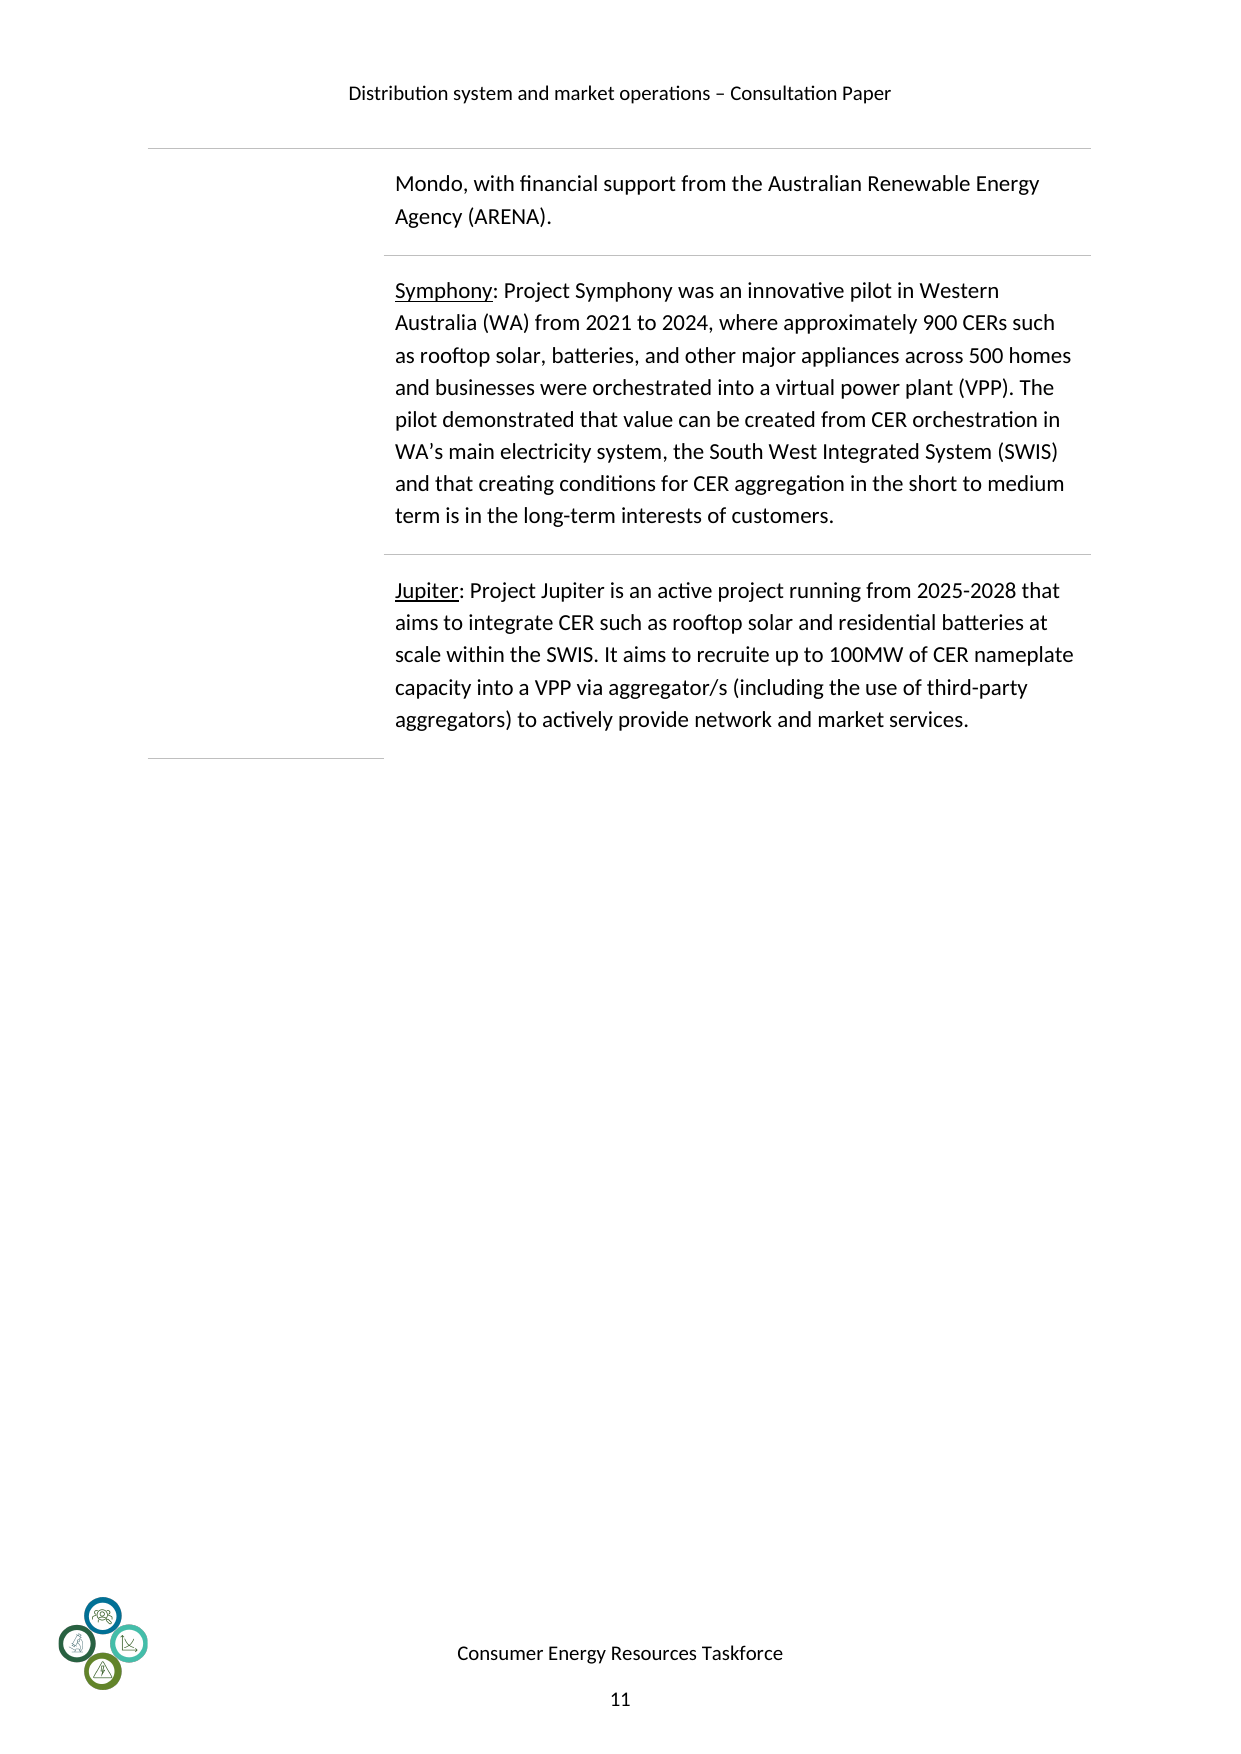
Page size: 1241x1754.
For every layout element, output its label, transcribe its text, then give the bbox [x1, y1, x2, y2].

picture [58, 1597, 148, 1690]
table_cell Symphony: Project Symphony was an innovative pilot in Western Australia (WA) from 2021 to 2024, where approximately 900 CERs such as rooftop solar, batteries, and other major appliances across 500 homes and businesses were orchestrated into a virtual power plant (VPP). The pilot demonstrated that value can be created from CER orchestration in WA’s main electricity system, the South West Integrated System (SWIS) and that creating conditions for CER aggregation in the short to medium term is in the long-term interests of customers. [384, 256, 1091, 554]
picture [89, 1603, 116, 1629]
table_cell Jupiter: Project Jupiter is an active project running from 2025-2028 that aims to integrate CER such as rooftop solar and residential batteries at scale within the SWIS. It aims to recruite up to 100MW of CER nameplate capacity into a VPP via aggregator/s (including the use of third-party aggregators) to actively provide network and market services. [384, 555, 1091, 758]
